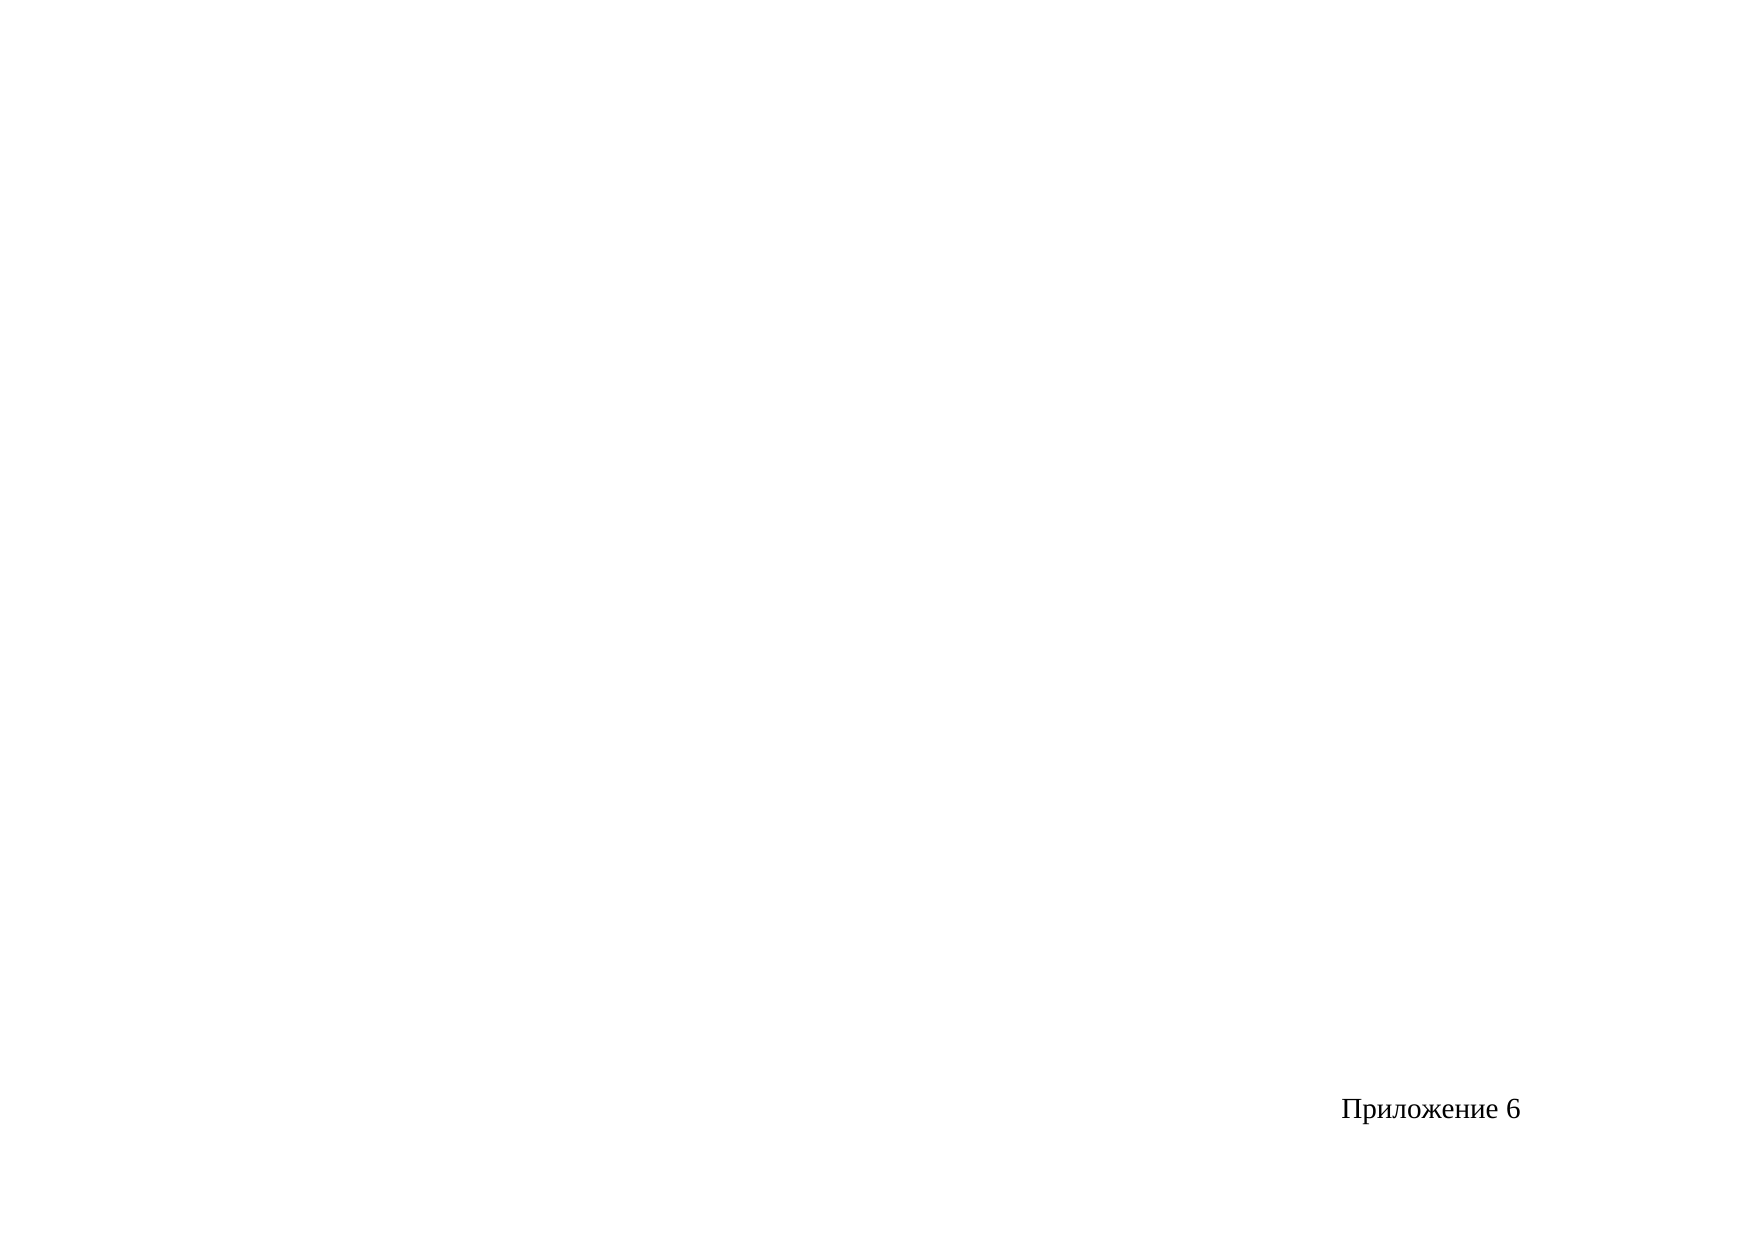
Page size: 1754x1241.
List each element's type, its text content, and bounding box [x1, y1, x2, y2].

text Приложение 6 [59, 1091, 1698, 1125]
